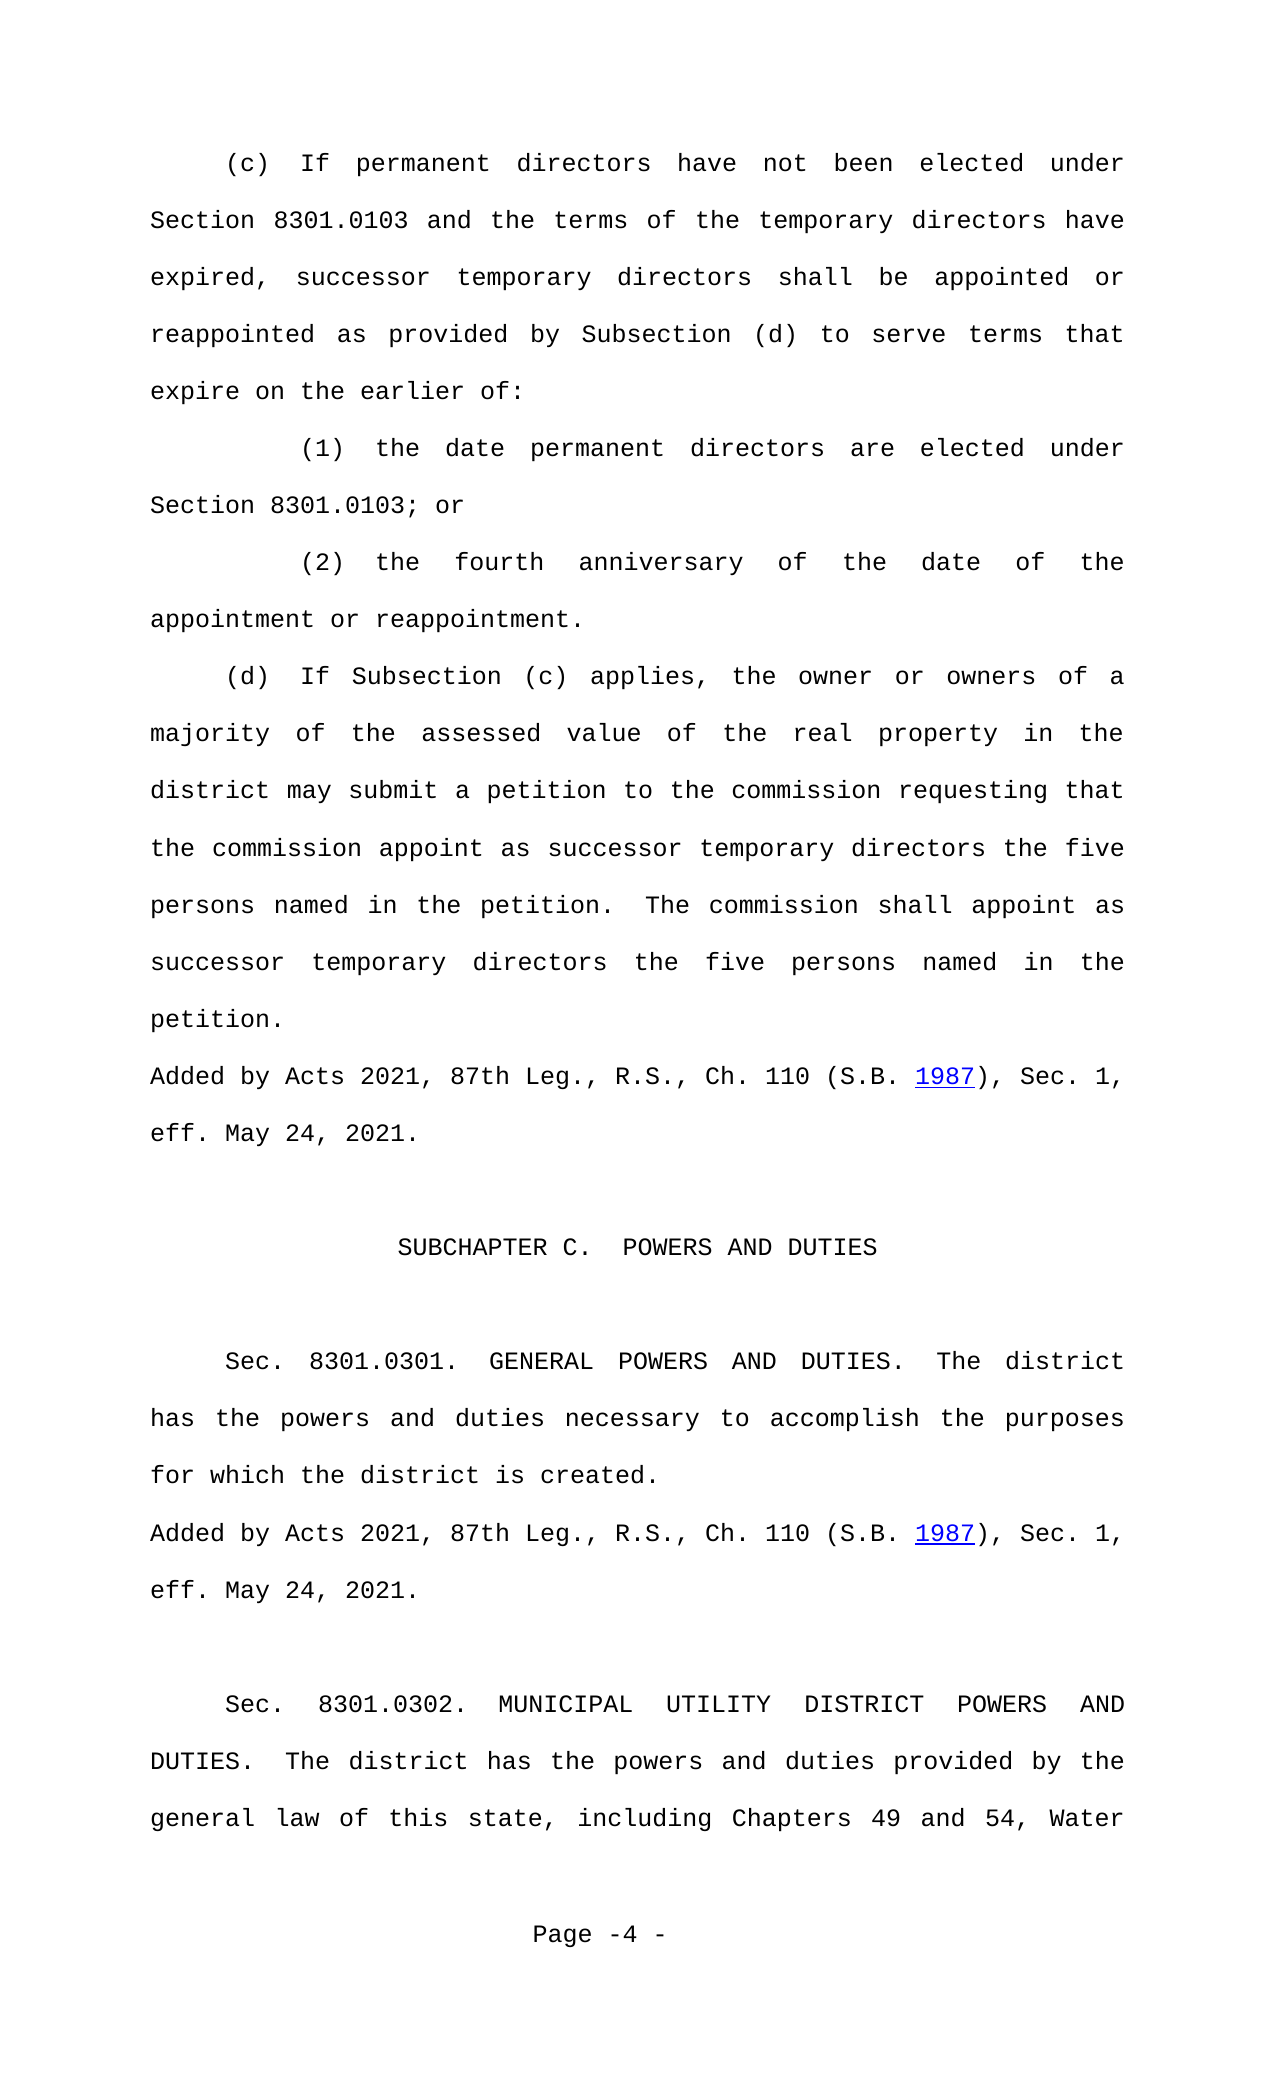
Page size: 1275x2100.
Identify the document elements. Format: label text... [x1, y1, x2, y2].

text Added by Acts 2021, 87th Leg., R.S., Ch. 110 (S.B. 1987), Sec. 1, eff. May 24, 2021. [150, 1520, 1125, 1606]
text Sec. 8301.0301. GENERAL POWERS AND DUTIES. The district has the powers and duties necessary to accomplish the purposes for which the district is created. [150, 1349, 1125, 1491]
text (c) If permanent directors have not been elected under Section 8301.0103 and the terms of the temporary directors have expired, successor temporary directors shall be appointed or reappointed as provided by Subsection (d) to serve terms that expire on the earlier of: [150, 150, 1125, 407]
text (d) If Subsection (c) applies, the owner or owners of a majority of the assessed value of the real property in the district may submit a petition to the commission requesting that the commission appoint as successor temporary directors the five persons named in the petition. The commission shall appoint as successor temporary directors the five persons named in the petition. [150, 664, 1125, 1035]
text Added by Acts 2021, 87th Leg., R.S., Ch. 110 (S.B. 1987), Sec. 1, eff. May 24, 2021. [150, 1063, 1125, 1149]
text (2) the fourth anniversary of the date of the appointment or reappointment. [150, 549, 1125, 635]
text SUBCHAPTER C. POWERS AND DUTIES [150, 1234, 1125, 1263]
text (1) the date permanent directors are elected under Section 8301.0103; or [150, 435, 1125, 521]
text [150, 1691, 1125, 1834]
